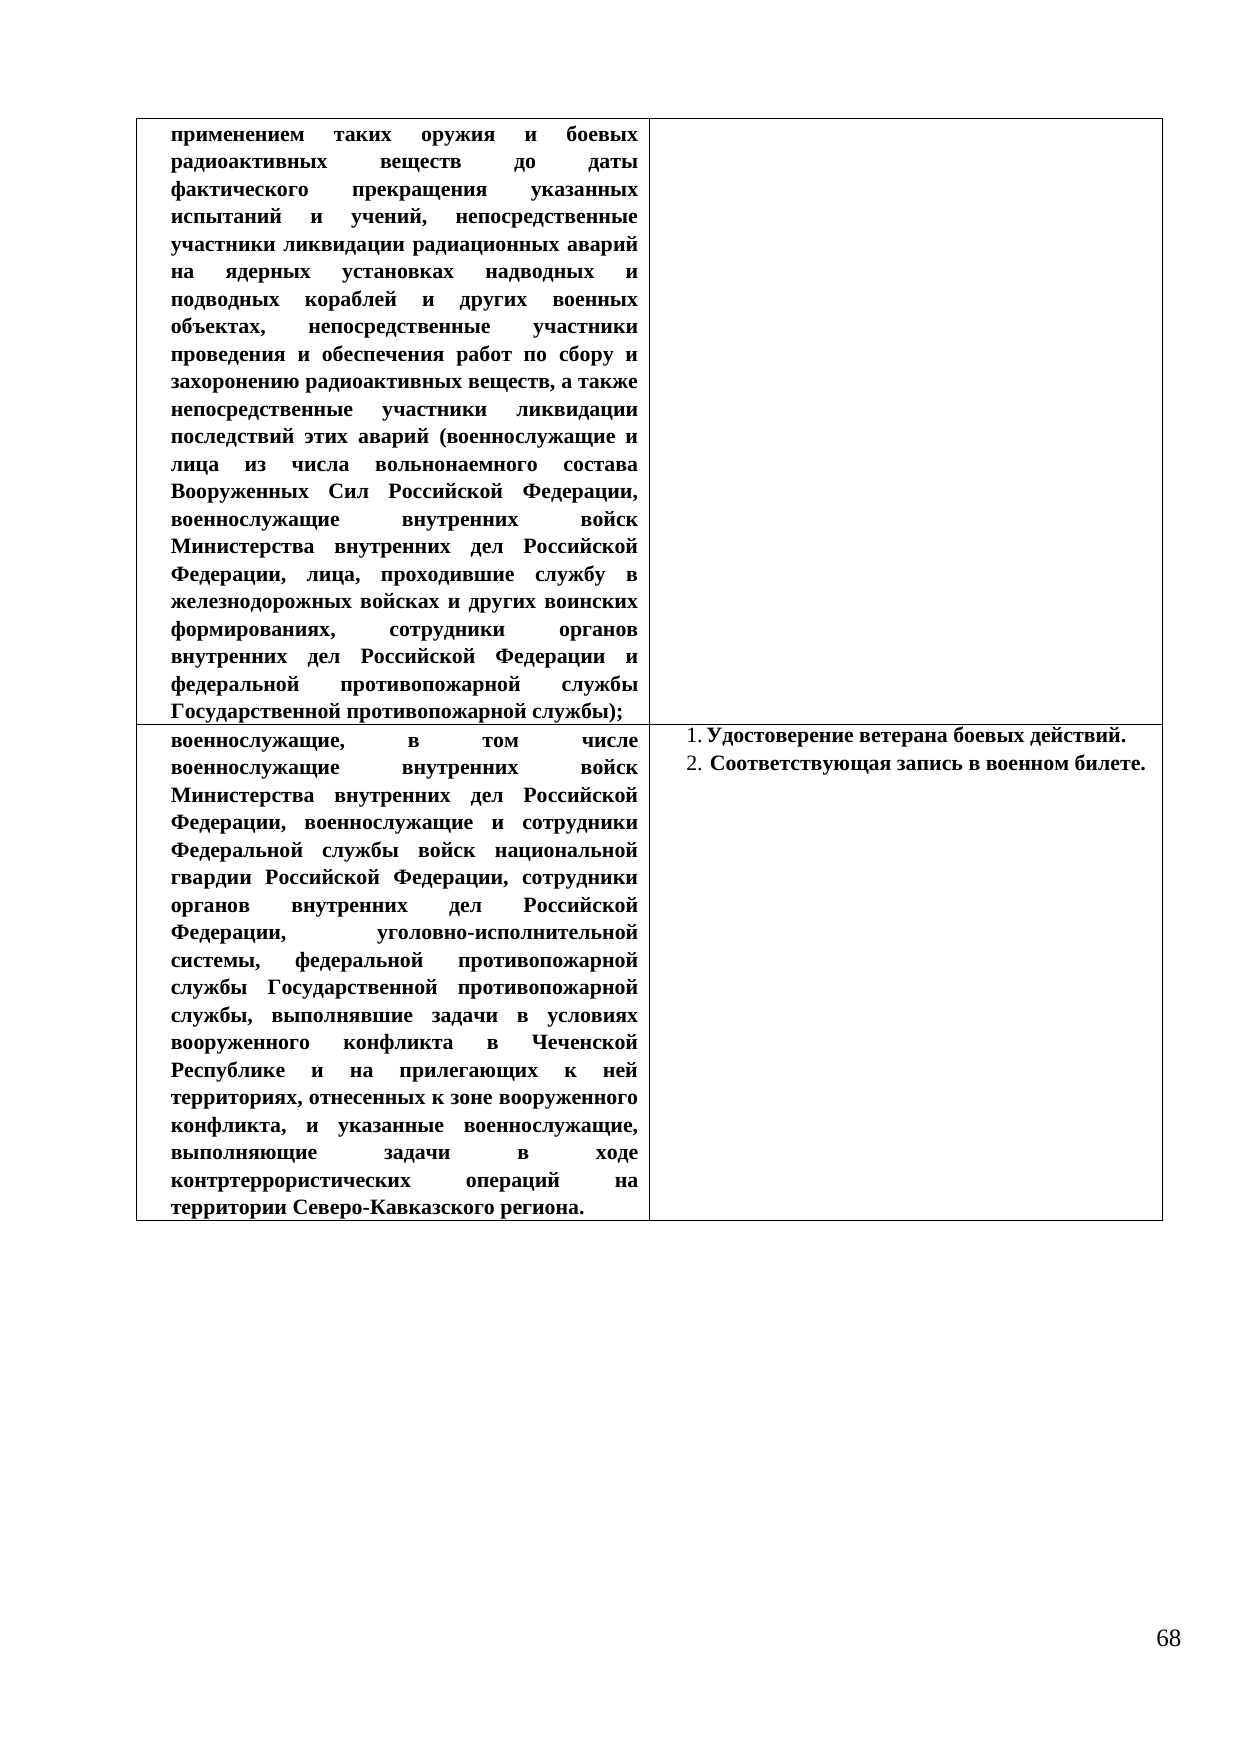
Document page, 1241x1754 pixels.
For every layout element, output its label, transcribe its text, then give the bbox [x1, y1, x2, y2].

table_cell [650, 119, 1162, 724]
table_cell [137, 119, 649, 724]
table_cell Удостоверение ветерана боевых действий. Соответствующая запись в военном билете. [650, 725, 1162, 1220]
table_cell военнослужащие, в том числе военнослужащие внутренних войск Министерства внутренних дел Российской Федерации, военнослужащие и сотрудники Федеральной службы войск национальной гвардии Российской Федерации, сотрудники органов внутренних дел Российской Федерации, уголовно-исполнительной системы, федеральной противопожарной службы Государственной противопожарной службы, выполнявшие задачи в условиях вооруженного конфликта в Чеченской Республике и на прилегающих к ней территориях, отнесенных к зоне вооруженного конфликта, и указанные военнослужащие, выполняющие задачи в ходе контртеррористических операций на территории Северо-Кавказского региона. [137, 725, 649, 1220]
